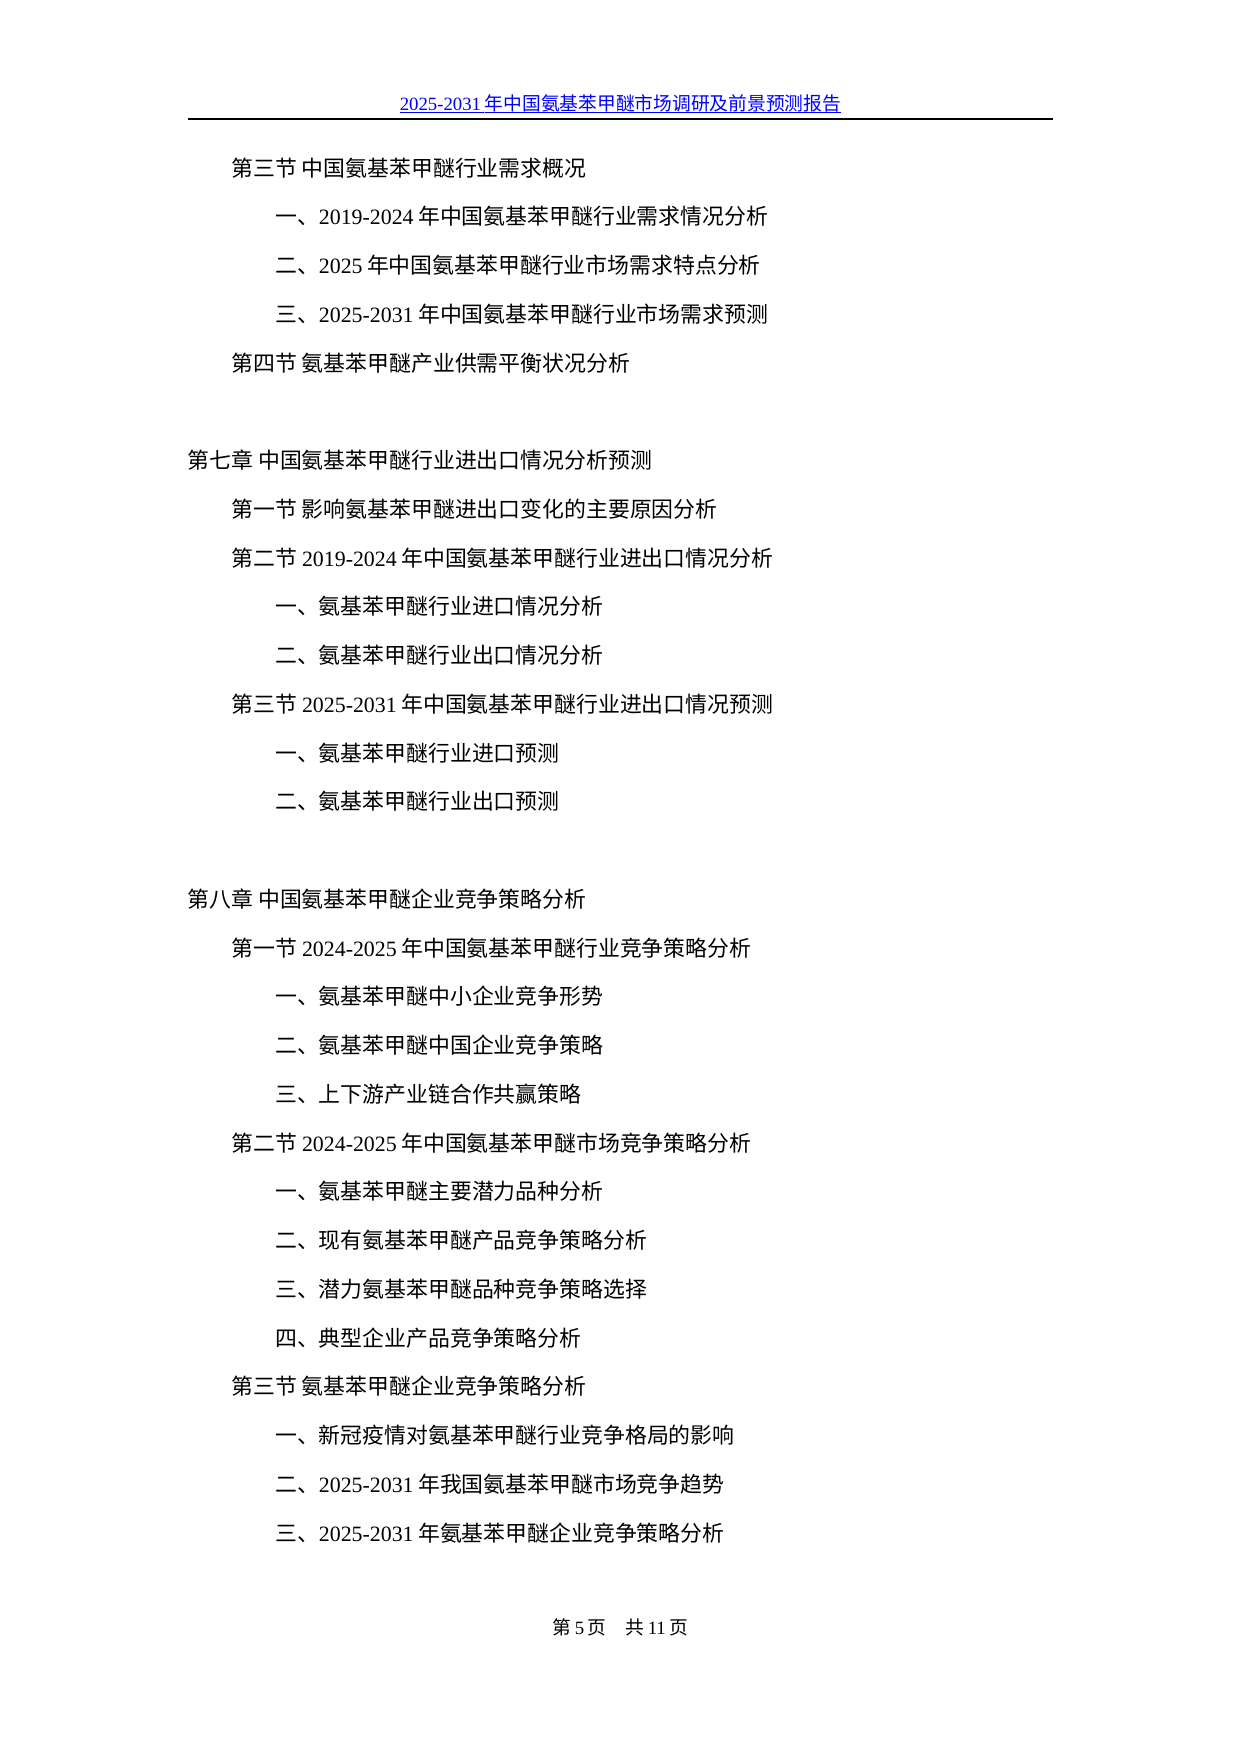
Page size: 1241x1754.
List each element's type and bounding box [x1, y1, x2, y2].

text [187, 150, 1053, 1548]
